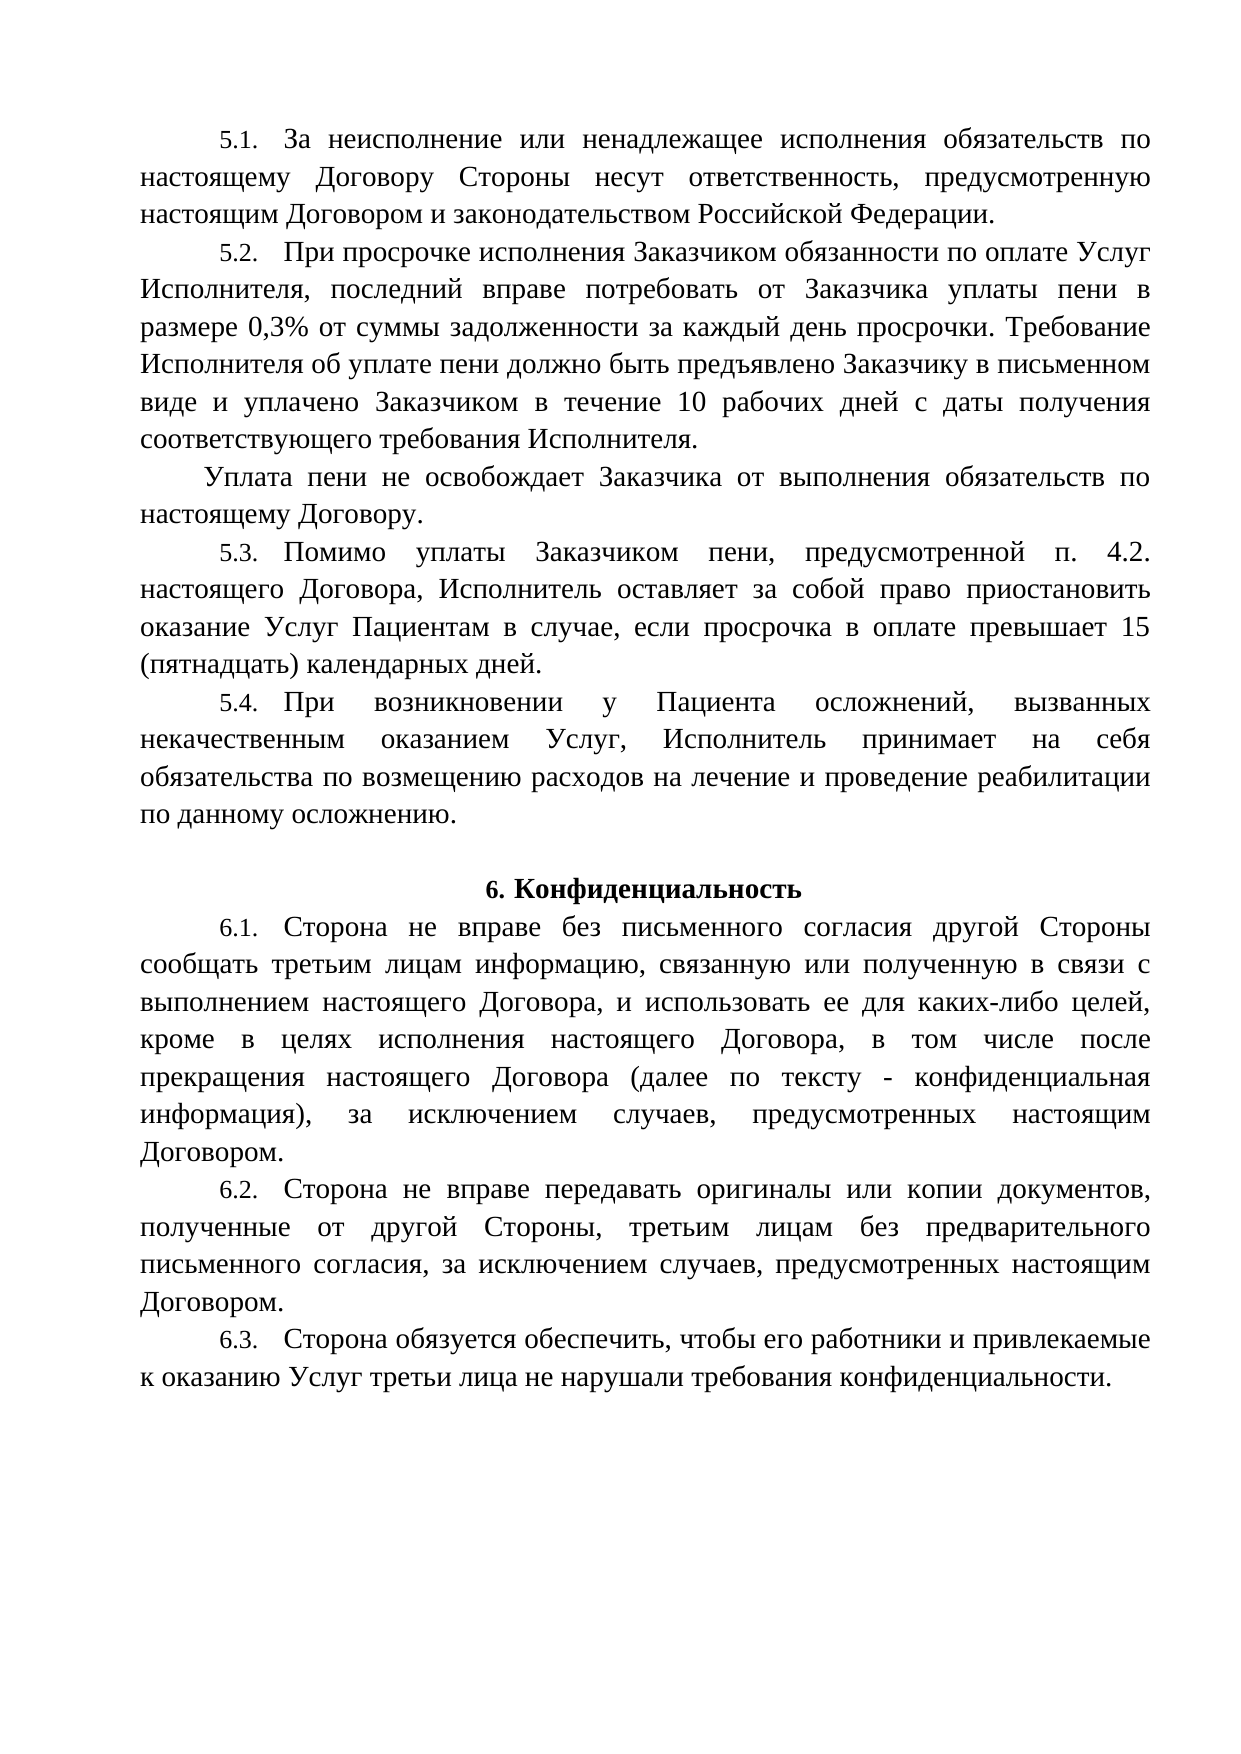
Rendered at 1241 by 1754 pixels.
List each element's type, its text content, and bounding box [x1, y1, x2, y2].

list При возникновении у Пациента осложнений, вызванных некачественным оказанием Услуг, Исполнитель принимает на себя обязательства по возмещению расходов на лечение и проведение реабилитации по данному осложнению. [140, 681, 1152, 831]
text Уплата пени не освобождает Заказчика от выполнения обязательств по настоящему Договору. [140, 456, 1152, 531]
list Сторона обязуется обеспечить, чтобы его работники и привлекаемые к оказанию Услуг третьи лица не нарушали требования конфиденциальности. [140, 1319, 1152, 1394]
list Сторона не вправе без письменного согласия другой Стороны сообщать третьим лицам информацию, связанную или полученную в связи с выполнением настоящего Договора, и использовать ее для каких-либо целей, кроме в целях исполнения настоящего Договора, в том числе после прекращения настоящего Договора (далее по тексту - конфиденциальная информация), за исключением случаев, предусмотренных настоящим Договором. [140, 906, 1152, 1169]
list За неисполнение или ненадлежащее исполнения обязательств по настоящему Договору Стороны несут ответственность, предусмотренную настоящим Договором и законодательством Российской Федерации. [140, 119, 1152, 231]
list Сторона не вправе передавать оригиналы или копии документов, полученные от другой Стороны, третьим лицам без предварительного письменного согласия, за исключением случаев, предусмотренных настоящим Договором. [140, 1169, 1152, 1319]
list Конфиденциальность [136, 869, 1152, 906]
list При просрочке исполнения Заказчиком обязанности по оплате Услуг Исполнителя, последний вправе потребовать от Заказчика уплаты пени в размере 0,3% от суммы задолженности за каждый день просрочки. Требование Исполнителя об уплате пени должно быть предъявлено Заказчику в письменном виде и уплачено Заказчиком в течение 10 рабочих дней с даты получения соответствующего требования Исполнителя. [140, 231, 1152, 456]
list Помимо уплаты Заказчиком пени, предусмотренной п. 4.2. настоящего Договора, Исполнитель оставляет за собой право приостановить оказание Услуг Пациентам в случае, если просрочка в оплате превышает 15 (пятнадцать) календарных дней. [140, 531, 1152, 681]
